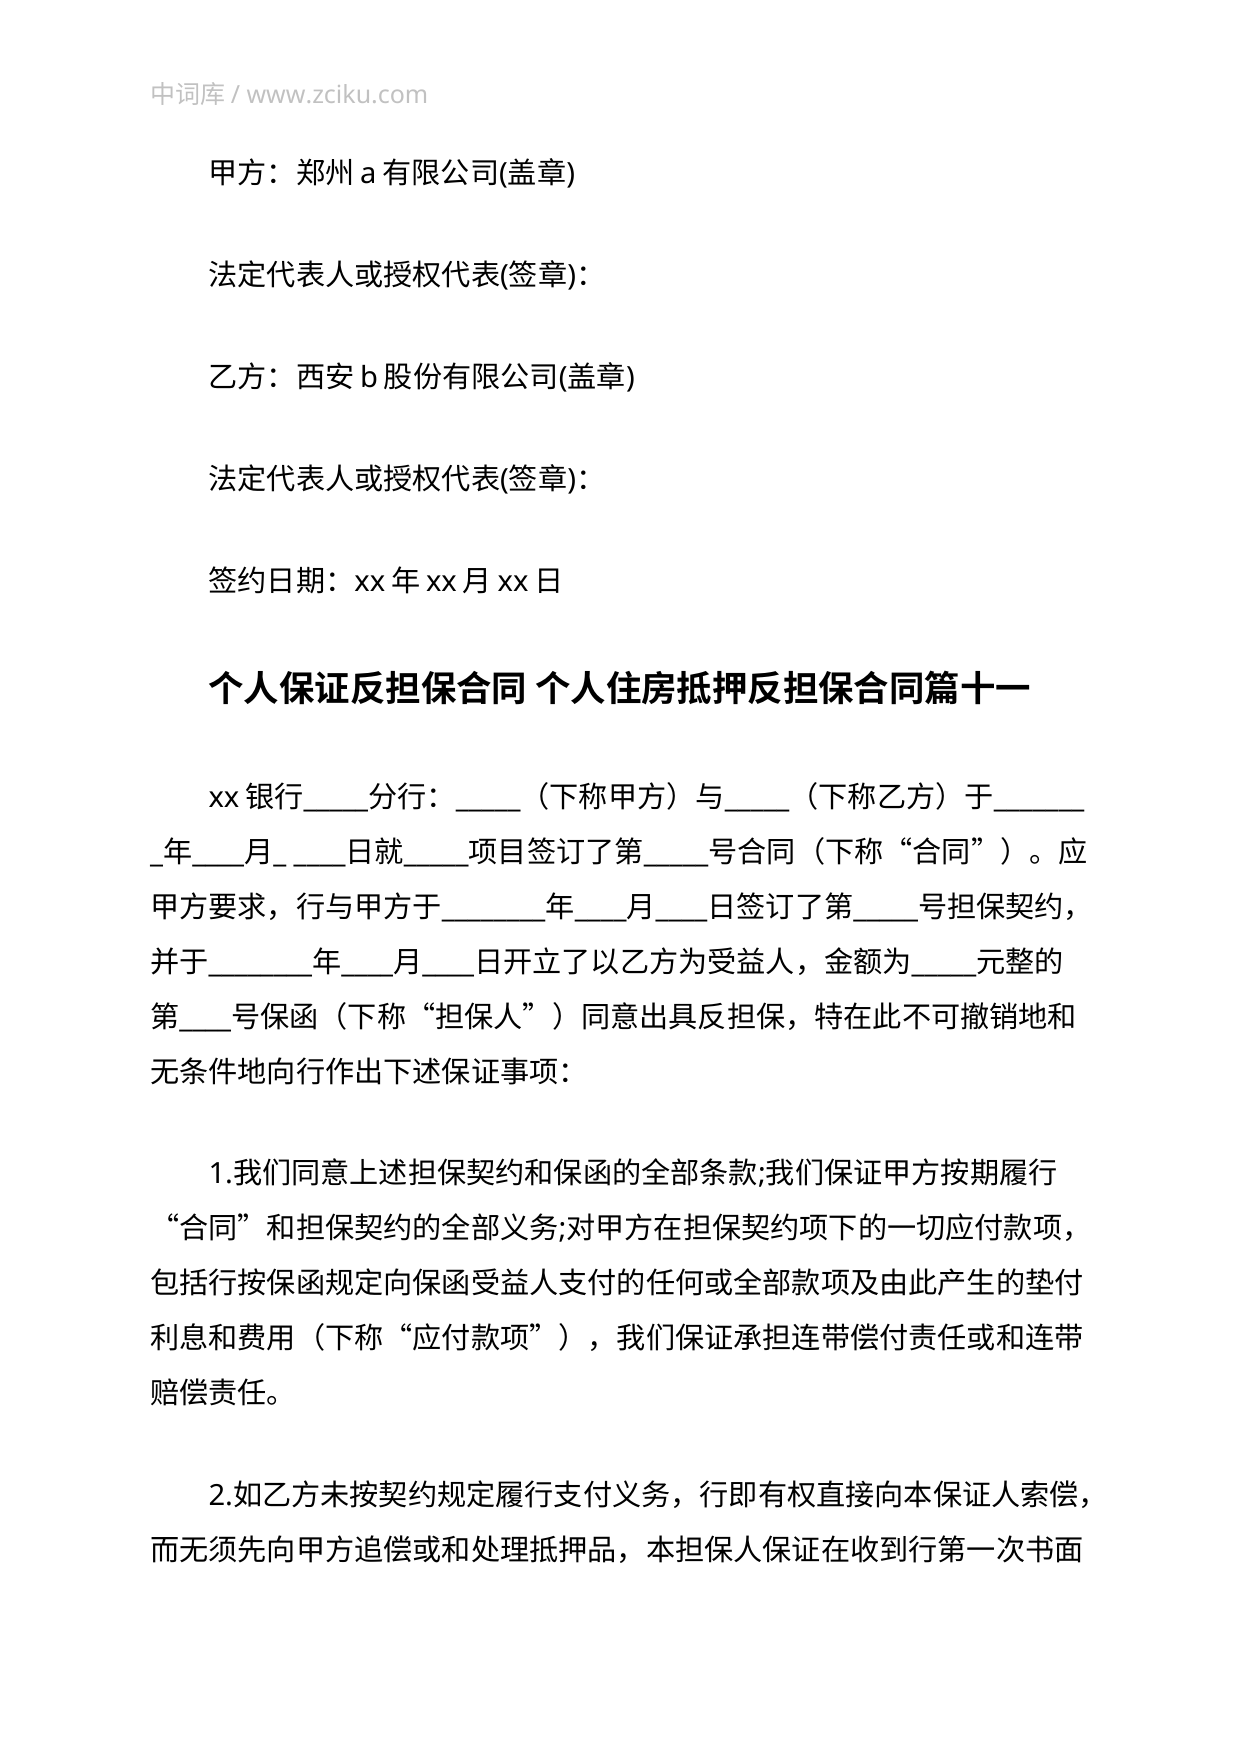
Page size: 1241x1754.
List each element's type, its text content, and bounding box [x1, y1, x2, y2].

text 甲方：郑州a有限公司(盖章) [150, 150, 1090, 192]
text 法定代表人或授权代表(签章)： [150, 456, 1090, 498]
text 法定代表人或授权代表(签章)： [150, 252, 1090, 294]
text xx银行_____分行：_____（下称甲方）与_____（下称乙方）于________年____月_ ____日就_____项目签订了第_____号合同（下称“合同”）。应甲方要求，行与甲方于________年____月____日签订了第_____号担保契约，并于________年____月____日开立了以乙方为受益人，金额为_____元整的第____号保函（下称“担保人”）同意出具反担保，特在此不可撤销地和无条件地向行作出下述保证事项： [150, 773, 1090, 1091]
text 乙方：西安b股份有限公司(盖章) [150, 354, 1090, 396]
text 签约日期：xx年xx月xx日 [150, 558, 1090, 600]
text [150, 1472, 1090, 1569]
text 个人保证反担保合同 个人住房抵押反担保合同篇十一 [150, 660, 1090, 711]
text 1.我们同意上述担保契约和保函的全部条款;我们保证甲方按期履行“合同”和担保契约的全部义务;对甲方在担保契约项下的一切应付款项，包括行按保函规定向保函受益人支付的任何或全部款项及由此产生的垫付利息和费用（下称“应付款项”），我们保证承担连带偿付责任或和连带赔偿责任。 [150, 1150, 1090, 1412]
